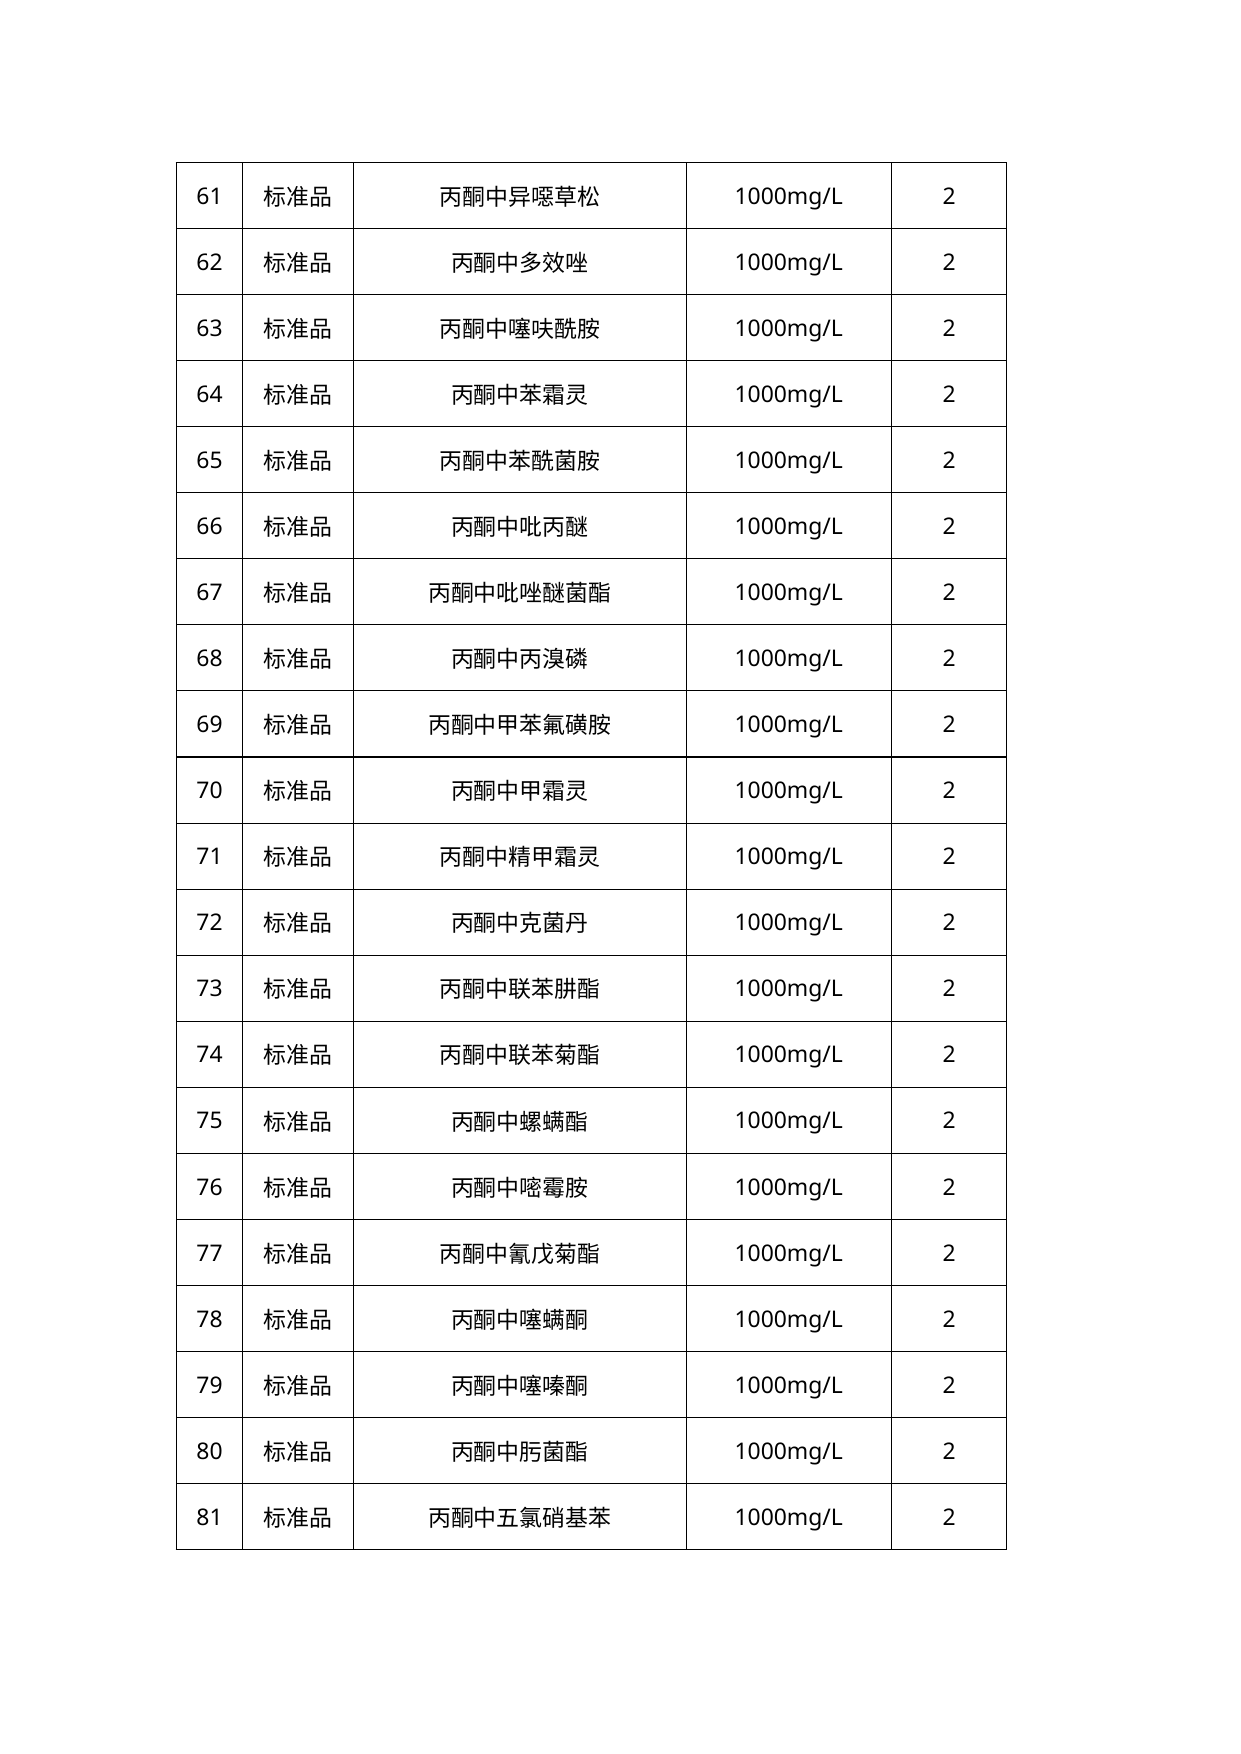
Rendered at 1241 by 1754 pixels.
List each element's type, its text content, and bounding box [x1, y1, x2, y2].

table_cell 标准品 [243, 1154, 353, 1219]
table_cell 2 [892, 1418, 1006, 1483]
table_cell 70 [177, 758, 242, 822]
table_cell 1000mg/L [687, 427, 891, 492]
table_cell 标准品 [243, 956, 353, 1021]
table_cell 丙酮中噻呋酰胺 [354, 295, 686, 360]
table_cell 标准品 [243, 1088, 353, 1153]
table_cell 2 [892, 1088, 1006, 1153]
table_cell 69 [177, 691, 242, 756]
table_cell 丙酮中噻嗪酮 [354, 1352, 686, 1417]
table_cell 标准品 [243, 1220, 353, 1285]
table_cell 2 [892, 295, 1006, 360]
table_cell 1000mg/L [687, 361, 891, 426]
table_cell 75 [177, 1088, 242, 1153]
table_cell 1000mg/L [687, 890, 891, 954]
table_cell 2 [892, 1286, 1006, 1351]
table_cell 丙酮中吡丙醚 [354, 493, 686, 558]
table_cell 1000mg/L [687, 824, 891, 888]
table_cell 1000mg/L [687, 295, 891, 360]
table_cell 67 [177, 559, 242, 624]
table_cell 丙酮中苯霜灵 [354, 361, 686, 426]
table_cell 标准品 [243, 295, 353, 360]
table_cell 2 [892, 824, 1006, 888]
table_cell 标准品 [243, 758, 353, 822]
table_cell 64 [177, 361, 242, 426]
table_cell 丙酮中甲苯氟磺胺 [354, 691, 686, 756]
table_cell 2 [892, 559, 1006, 624]
table_cell 2 [892, 691, 1006, 756]
table_cell 2 [892, 625, 1006, 690]
table_cell 1000mg/L [687, 1286, 891, 1351]
table_cell 2 [892, 229, 1006, 294]
table_cell 1000mg/L [687, 1220, 891, 1285]
table_cell 76 [177, 1154, 242, 1219]
table_cell 丙酮中苯酰菌胺 [354, 427, 686, 492]
table_cell 62 [177, 229, 242, 294]
table_cell 丙酮中多效唑 [354, 229, 686, 294]
table_cell 丙酮中肟菌酯 [354, 1418, 686, 1483]
table_cell 65 [177, 427, 242, 492]
table_cell 1000mg/L [687, 758, 891, 822]
table_cell 丙酮中五氯硝基苯 [354, 1484, 686, 1549]
table_cell 78 [177, 1286, 242, 1351]
table_cell 72 [177, 890, 242, 954]
table_cell 标准品 [243, 361, 353, 426]
table_cell 66 [177, 493, 242, 558]
table_cell 标准品 [243, 1352, 353, 1417]
table_cell 丙酮中克菌丹 [354, 890, 686, 954]
table_cell 1000mg/L [687, 1088, 891, 1153]
table_cell 74 [177, 1022, 242, 1087]
table_cell 2 [892, 956, 1006, 1021]
table_cell 1000mg/L [687, 956, 891, 1021]
table_cell 1000mg/L [687, 625, 891, 690]
table_cell 80 [177, 1418, 242, 1483]
table_cell 2 [892, 163, 1006, 228]
table_cell 63 [177, 295, 242, 360]
table_cell 1000mg/L [687, 1154, 891, 1219]
table_cell 1000mg/L [687, 691, 891, 756]
table_cell 丙酮中丙溴磷 [354, 625, 686, 690]
table_cell 标准品 [243, 559, 353, 624]
table_cell 1000mg/L [687, 1418, 891, 1483]
table_cell 标准品 [243, 691, 353, 756]
table_cell 1000mg/L [687, 1352, 891, 1417]
table_cell 标准品 [243, 1484, 353, 1549]
table_cell 标准品 [243, 163, 353, 228]
table_cell 标准品 [243, 493, 353, 558]
table_cell 丙酮中联苯肼酯 [354, 956, 686, 1021]
table_cell 1000mg/L [687, 1484, 891, 1549]
table_cell 标准品 [243, 890, 353, 954]
table_cell 标准品 [243, 1418, 353, 1483]
table_cell 68 [177, 625, 242, 690]
table_cell 标准品 [243, 427, 353, 492]
table_cell 标准品 [243, 1022, 353, 1087]
table_cell 1000mg/L [687, 163, 891, 228]
table_cell 丙酮中联苯菊酯 [354, 1022, 686, 1087]
table_cell 丙酮中异噁草松 [354, 163, 686, 228]
table_cell 77 [177, 1220, 242, 1285]
table_cell 标准品 [243, 229, 353, 294]
table_cell 丙酮中螺螨酯 [354, 1088, 686, 1153]
table_cell 1000mg/L [687, 1022, 891, 1087]
table_cell 61 [177, 163, 242, 228]
table_cell 73 [177, 956, 242, 1021]
table_cell 79 [177, 1352, 242, 1417]
table_cell 丙酮中甲霜灵 [354, 758, 686, 822]
table_cell 标准品 [243, 1286, 353, 1351]
table_cell 71 [177, 824, 242, 888]
table_cell 丙酮中氰戊菊酯 [354, 1220, 686, 1285]
table_cell 1000mg/L [687, 229, 891, 294]
table_cell 2 [892, 427, 1006, 492]
table_cell 2 [892, 1484, 1006, 1549]
table_cell 1000mg/L [687, 493, 891, 558]
table_cell 2 [892, 1220, 1006, 1285]
table_cell 2 [892, 758, 1006, 822]
table_cell 丙酮中吡唑醚菌酯 [354, 559, 686, 624]
table_cell 丙酮中噻螨酮 [354, 1286, 686, 1351]
table_cell 丙酮中嘧霉胺 [354, 1154, 686, 1219]
table_cell 2 [892, 493, 1006, 558]
table_cell 2 [892, 1352, 1006, 1417]
table_cell 2 [892, 890, 1006, 954]
table_cell 2 [892, 1154, 1006, 1219]
table_cell 81 [177, 1484, 242, 1549]
table_cell 1000mg/L [687, 559, 891, 624]
table_cell 标准品 [243, 824, 353, 888]
table_cell 2 [892, 1022, 1006, 1087]
table_cell 2 [892, 361, 1006, 426]
table_cell 标准品 [243, 625, 353, 690]
table_cell 丙酮中精甲霜灵 [354, 824, 686, 888]
